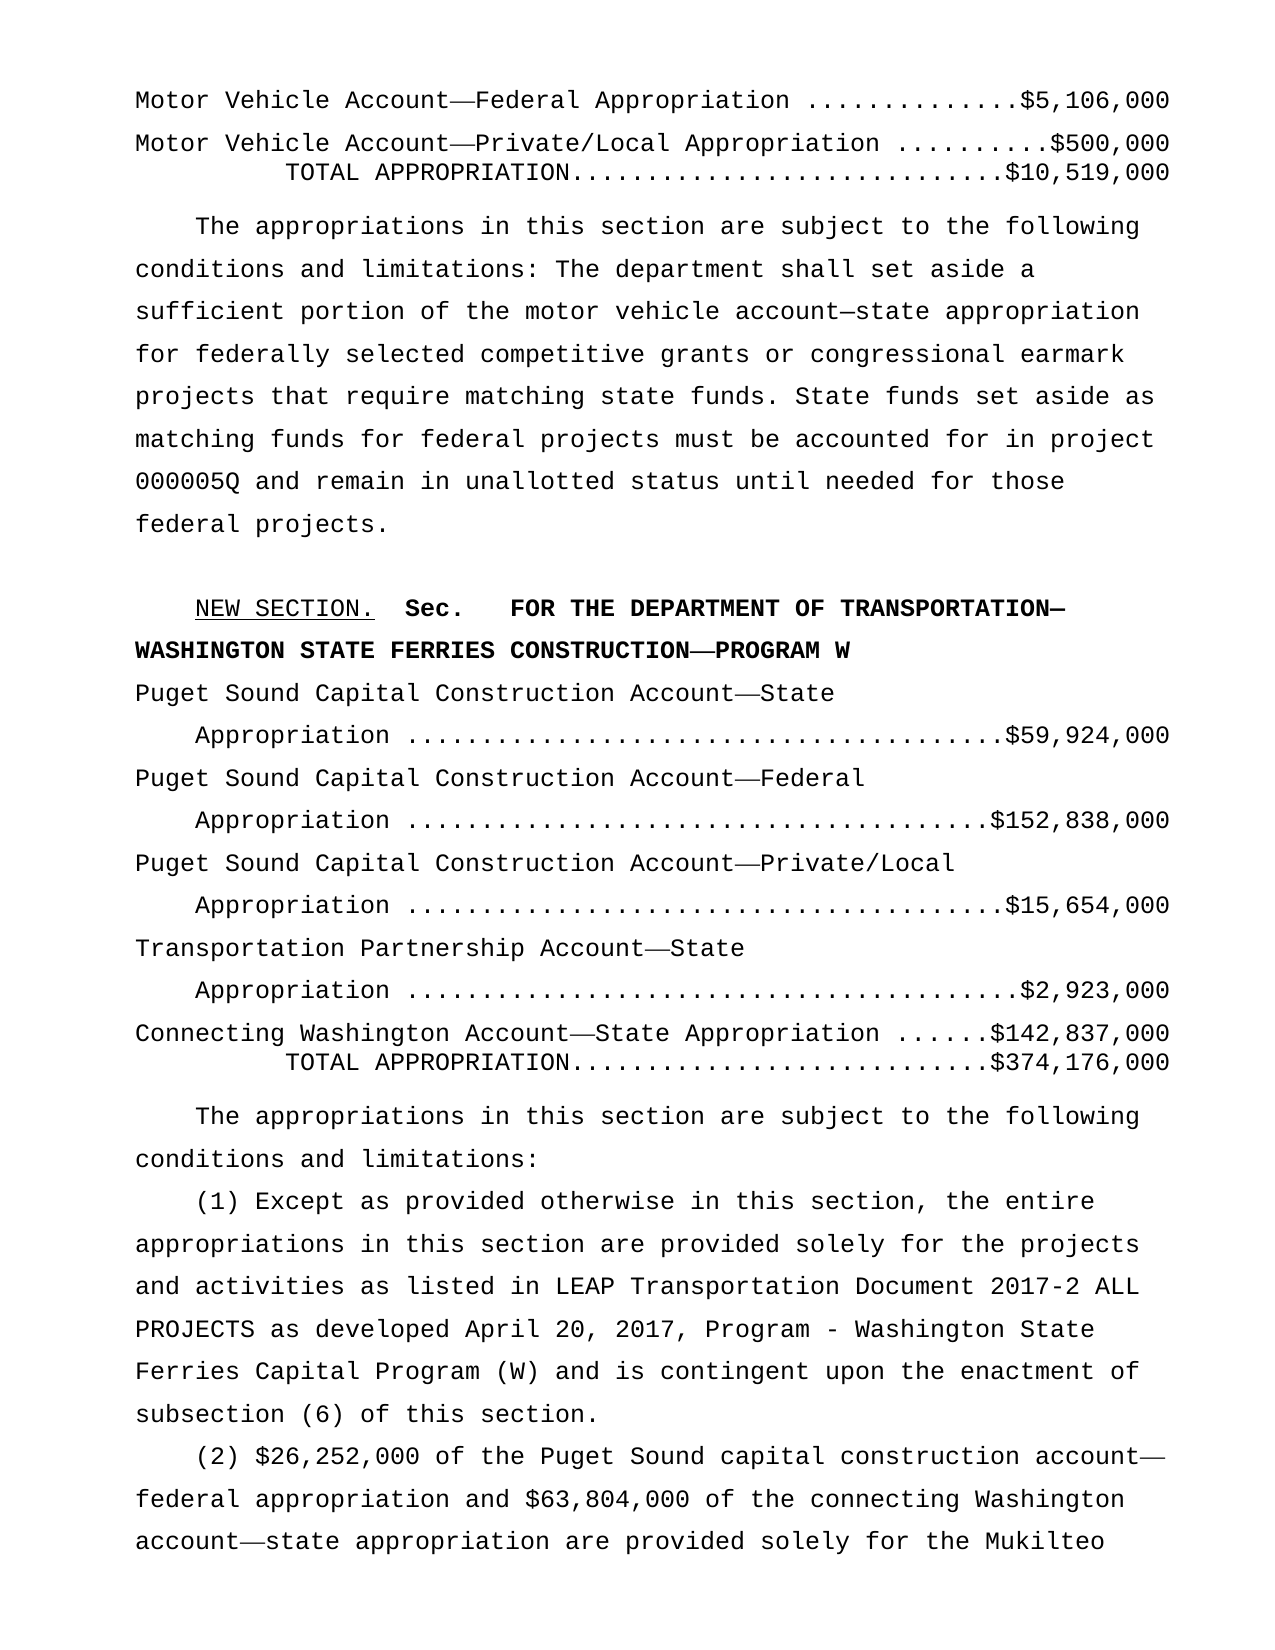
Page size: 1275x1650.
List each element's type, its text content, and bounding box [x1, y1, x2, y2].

text Connecting Washington Account—State Appropriation $142,837,000 [135, 1007, 1170, 1050]
text The appropriations in this section are subject to the following conditions and limitations: [135, 1091, 1170, 1176]
text Appropriation $15,654,000 [135, 880, 1170, 922]
text (1) Except as provided otherwise in this section, the entire appropriations in this section are provided solely for the projects and activities as listed in LEAP Transportation Document 2017-2 ALL PROJECTS as developed April 20, 2017, Program - Washington State Ferries Capital Program (W) and is contingent upon the enactment of subsection (6) of this section. [135, 1176, 1170, 1431]
text The appropriations in this section are subject to the following conditions and limitations: The department shall set aside a sufficient portion of the motor vehicle account—state appropriation for federally selected competitive grants or congressional earmark projects that require matching state funds. State funds set aside as matching funds for federal projects must be accounted for in project 000005Q and remain in unallotted status until needed for those federal projects. [135, 201, 1170, 541]
text Appropriation $59,924,000 [135, 710, 1170, 752]
text Puget Sound Capital Construction Account—Federal [135, 752, 1170, 795]
text Motor Vehicle Account—Federal Appropriation $5,106,000 [135, 75, 1170, 117]
text Appropriation $152,838,000 [135, 795, 1170, 837]
text TOTAL APPROPRIATION $10,519,000 [135, 160, 1170, 188]
text Puget Sound Capital Construction Account—Private/Local [135, 837, 1170, 880]
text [135, 1431, 1170, 1558]
text NEW SECTION. Sec. FOR THE DEPARTMENT OF TRANSPORTATION—WASHINGTON STATE FERRIES CONSTRUCTION—PROGRAM W [135, 582, 1170, 667]
text Motor Vehicle Account—Private/Local Appropriation $500,000 [135, 117, 1170, 160]
text Transportation Partnership Account—State [135, 922, 1170, 965]
text Puget Sound Capital Construction Account—State [135, 667, 1170, 710]
text Appropriation $2,923,000 [135, 965, 1170, 1007]
text TOTAL APPROPRIATION $374,176,000 [135, 1050, 1170, 1078]
